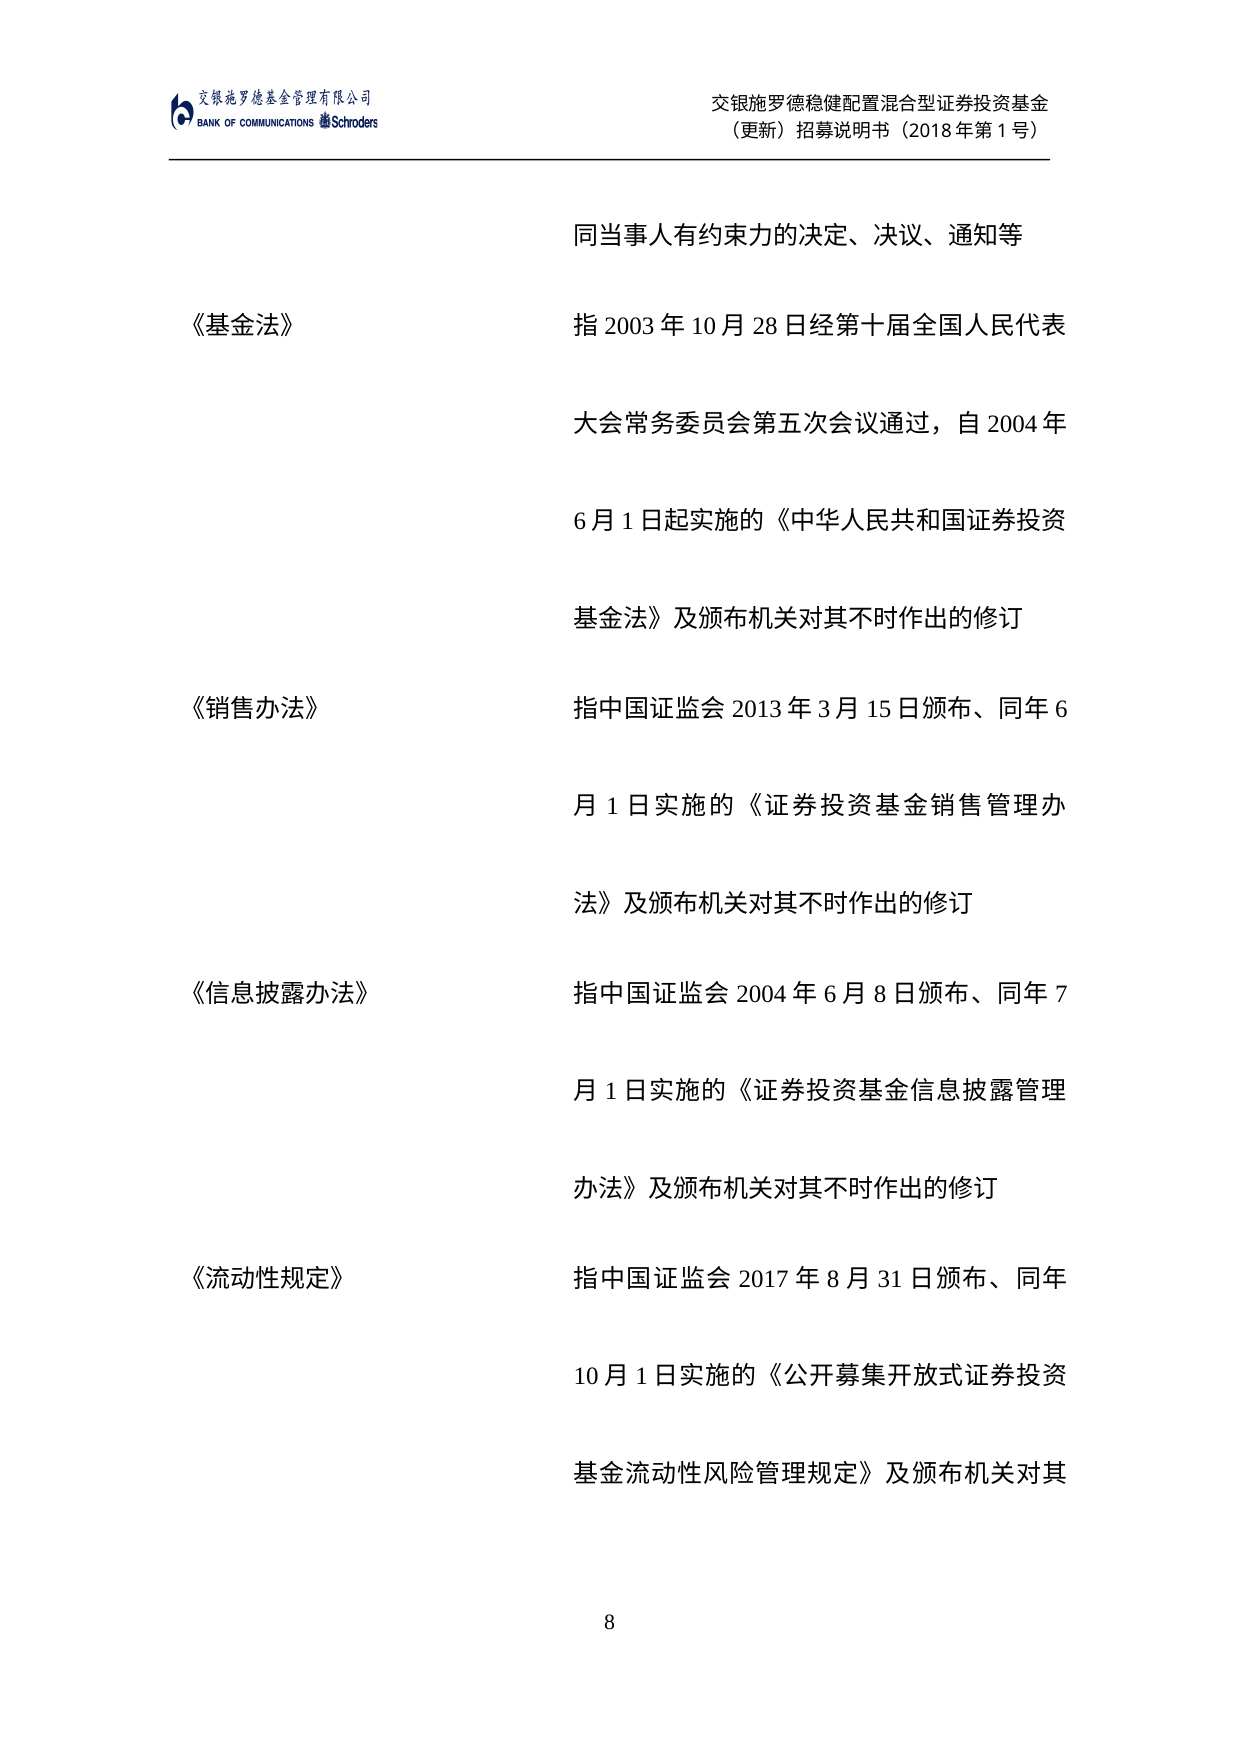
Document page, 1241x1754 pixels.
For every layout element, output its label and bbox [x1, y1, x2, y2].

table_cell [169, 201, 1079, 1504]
picture [171, 89, 378, 130]
